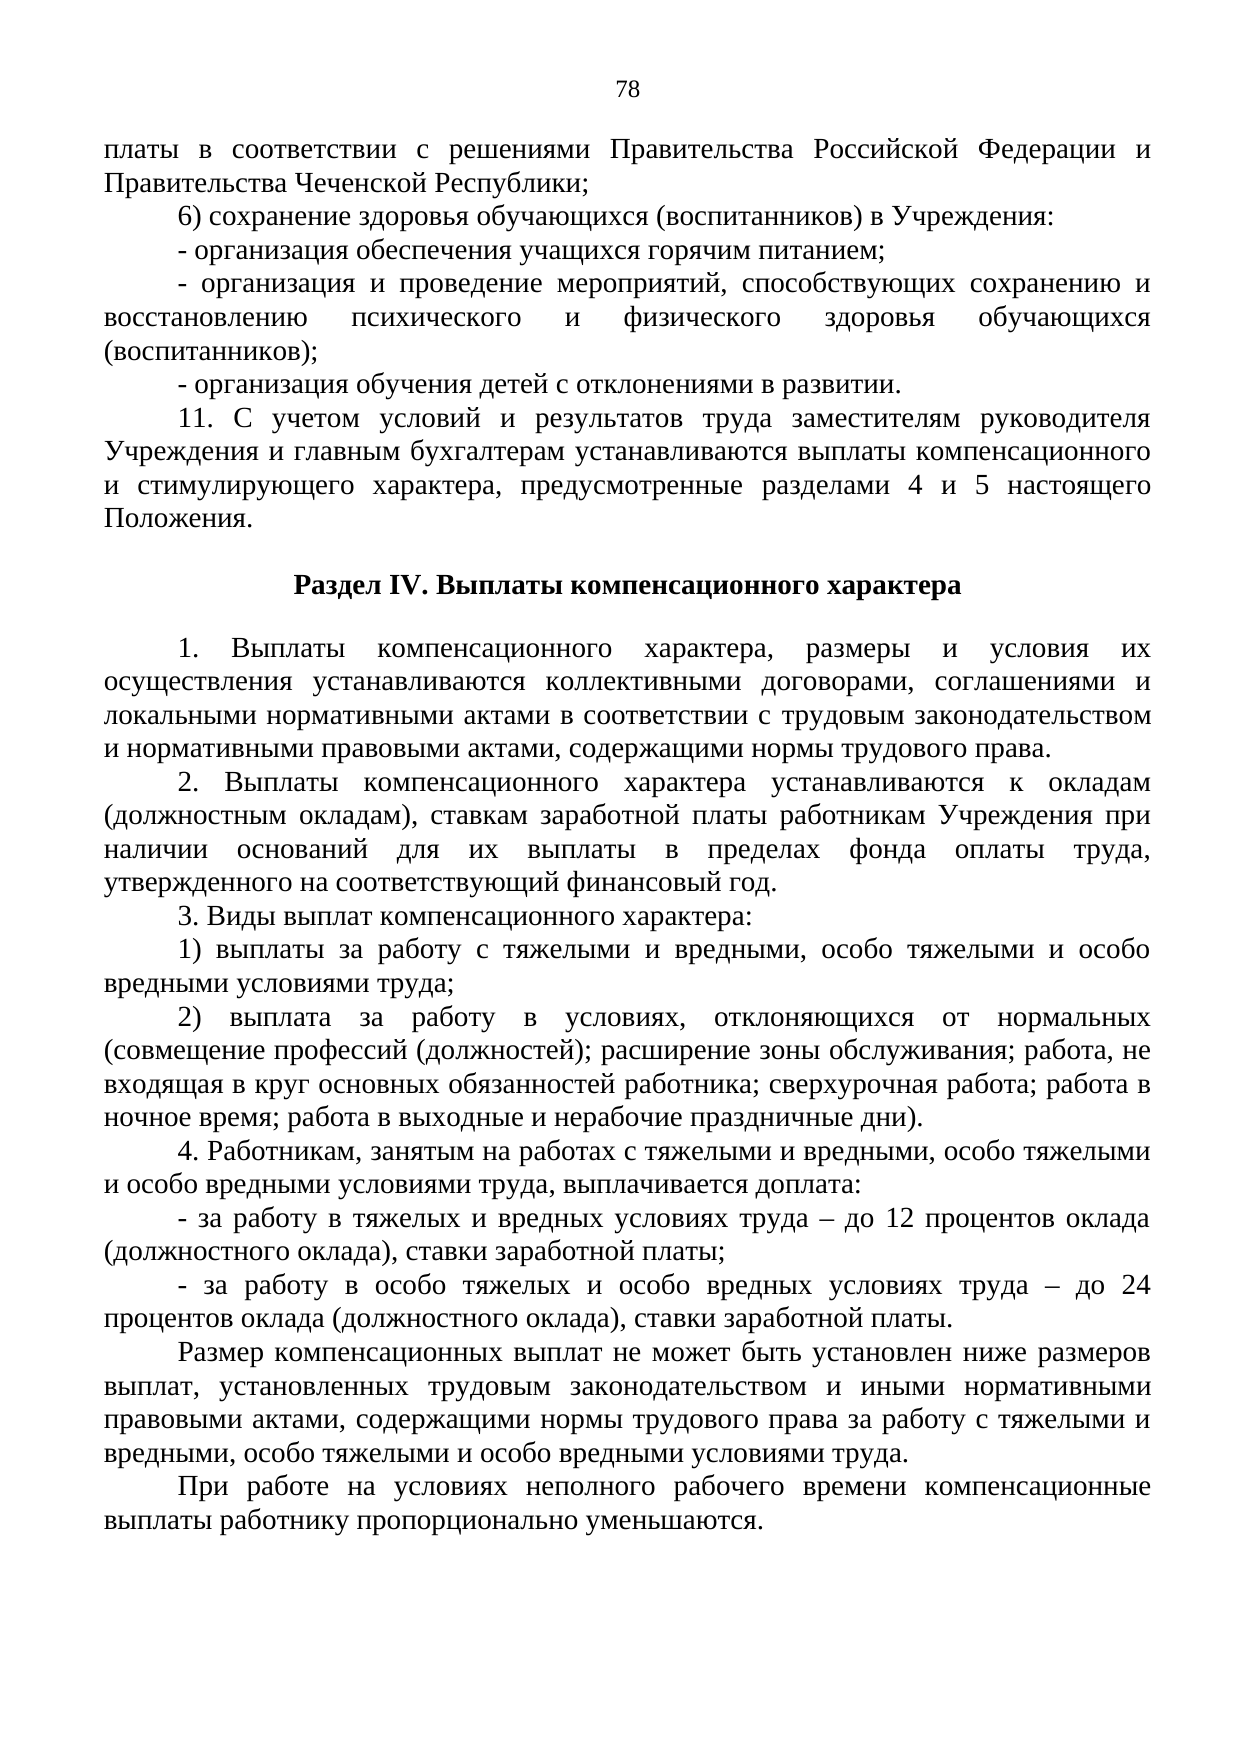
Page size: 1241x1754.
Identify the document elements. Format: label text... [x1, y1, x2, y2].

text - организация и проведение мероприятий, способствующих сохранению и восстановлению психического и физического здоровья обучающихся (воспитанников); [103, 266, 1152, 366]
text 2. Выплаты компенсационного характера устанавливаются к окладам (должностным окладам), ставкам заработной платы работникам Учреждения при наличии оснований для их выплаты в пределах фонда оплаты труда, утвержденного на соответствующий финансовый год. [103, 764, 1152, 898]
text 11. С учетом условий и результатов труда заместителям руководителя Учреждения и главным бухгалтерам устанавливаются выплаты компенсационного и стимулирующего характера, предусмотренные разделами 4 и 5 настоящего Положения. [103, 400, 1152, 534]
text 3. Виды выплат компенсационного характера: [103, 898, 1152, 932]
text 1) выплаты за работу с тяжелыми и вредными, особо тяжелыми и особо вредными условиями труда; [103, 932, 1152, 999]
text 1. Выплаты компенсационного характера, размеры и условия их осуществления устанавливаются коллективными договорами, соглашениями и локальными нормативными актами в соответствии с трудовым законодательством и нормативными правовыми актами, содержащими нормы трудового права. [103, 630, 1152, 764]
text Размер компенсационных выплат не может быть установлен ниже размеров выплат, установленных трудовым законодательством и иными нормативными правовыми актами, содержащими нормы трудового права за работу с тяжелыми и вредными, особо тяжелыми и особо вредными условиями труда. [103, 1334, 1152, 1468]
subtitle Раздел IV. Выплаты компенсационного характера [103, 567, 1152, 601]
text При работе на условиях неполного рабочего времени компенсационные выплаты работнику пропорционально уменьшаются. [103, 1468, 1152, 1535]
text 4. Работникам, занятым на работах с тяжелыми и вредными, особо тяжелыми и особо вредными условиями труда, выплачивается доплата: [103, 1133, 1152, 1200]
text - за работу в особо тяжелых и особо вредных условиях труда – до 24 процентов оклада (должностного оклада), ставки заработной платы. [103, 1267, 1152, 1334]
text - за работу в тяжелых и вредных условиях труда – до 12 процентов оклада (должностного оклада), ставки заработной платы; [103, 1200, 1152, 1267]
text 6) сохранение здоровья обучающихся (воспитанников) в Учреждения: [103, 198, 1152, 232]
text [103, 131, 1152, 198]
text - организация обеспечения учащихся горячим питанием; [103, 232, 1152, 266]
text - организация обучения детей с отклонениями в развитии. [103, 366, 1152, 400]
text 2) выплата за работу в условиях, отклоняющихся от нормальных (совмещение профессий (должностей); расширение зоны обслуживания; работа, не входящая в круг основных обязанностей работника; сверхурочная работа; работа в ночное время; работа в выходные и нерабочие праздничные дни). [103, 999, 1152, 1133]
